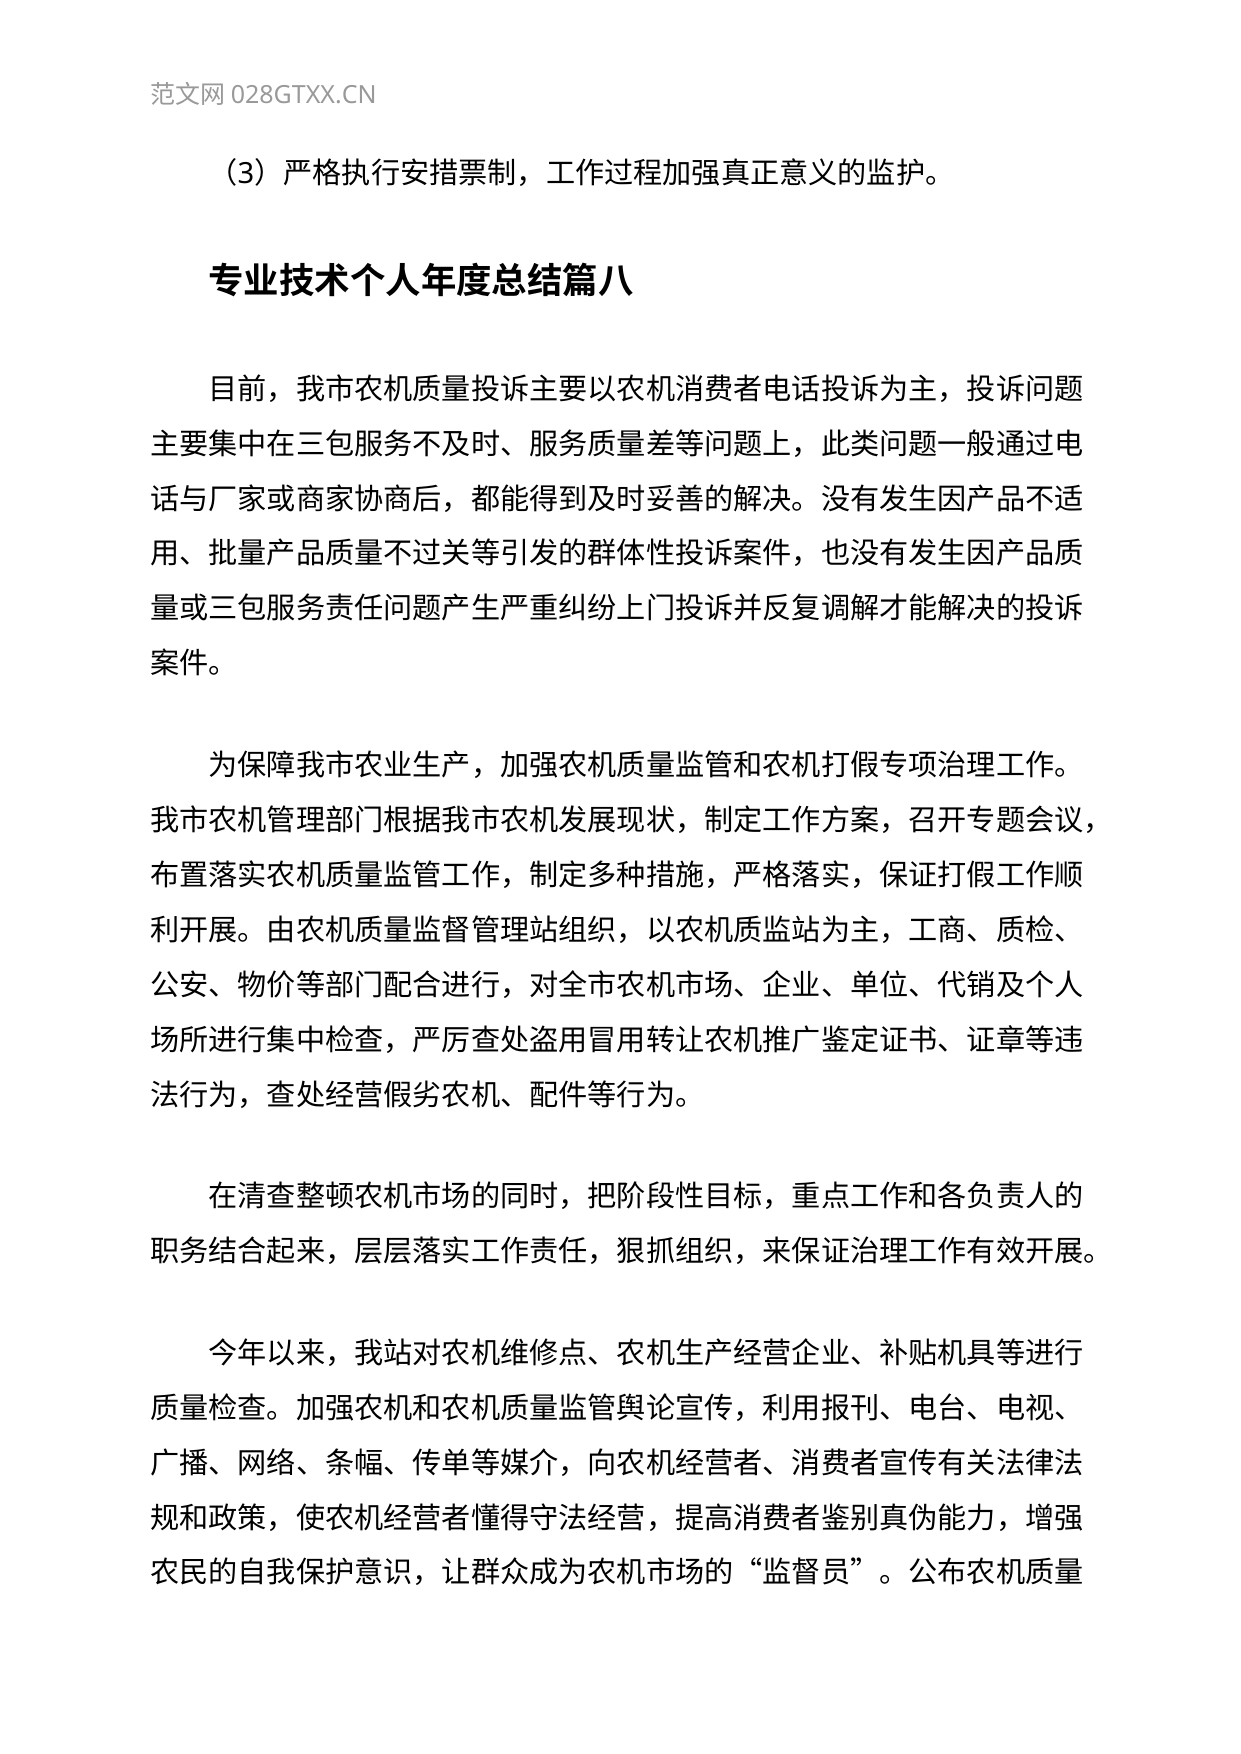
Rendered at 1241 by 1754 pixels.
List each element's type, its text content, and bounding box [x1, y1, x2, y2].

text 在清查整顿农机市场的同时，把阶段性目标，重点工作和各负责人的职务结合起来，层层落实工作责任，狠抓组织，来保证治理工作有效开展。 [150, 1173, 1090, 1270]
text 目前，我市农机质量投诉主要以农机消费者电话投诉为主，投诉问题主要集中在三包服务不及时、服务质量差等问题上，此类问题一般通过电话与厂家或商家协商后，都能得到及时妥善的解决。没有发生因产品不适用、批量产品质量不过关等引发的群体性投诉案件，也没有发生因产品质量或三包服务责任问题产生严重纠纷上门投诉并反复调解才能解决的投诉案件。 [150, 365, 1090, 682]
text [150, 1329, 1090, 1591]
text 为保障我市农业生产，加强农机质量监管和农机打假专项治理工作。我市农机管理部门根据我市农机发展现状，制定工作方案，召开专题会议，布置落实农机质量监管工作，制定多种措施，严格落实，保证打假工作顺利开展。由农机质量监督管理站组织，以农机质监站为主，工商、质检、公安、物价等部门配合进行，对全市农机市场、企业、单位、代销及个人场所进行集中检查，严厉查处盗用冒用转让农机推广鉴定证书、证章等违法行为，查处经营假劣农机、配件等行为。 [150, 742, 1090, 1113]
text （3）严格执行安措票制，工作过程加强真正意义的监护。 [150, 150, 1090, 192]
text 专业技术个人年度总结篇八 [150, 252, 1090, 303]
